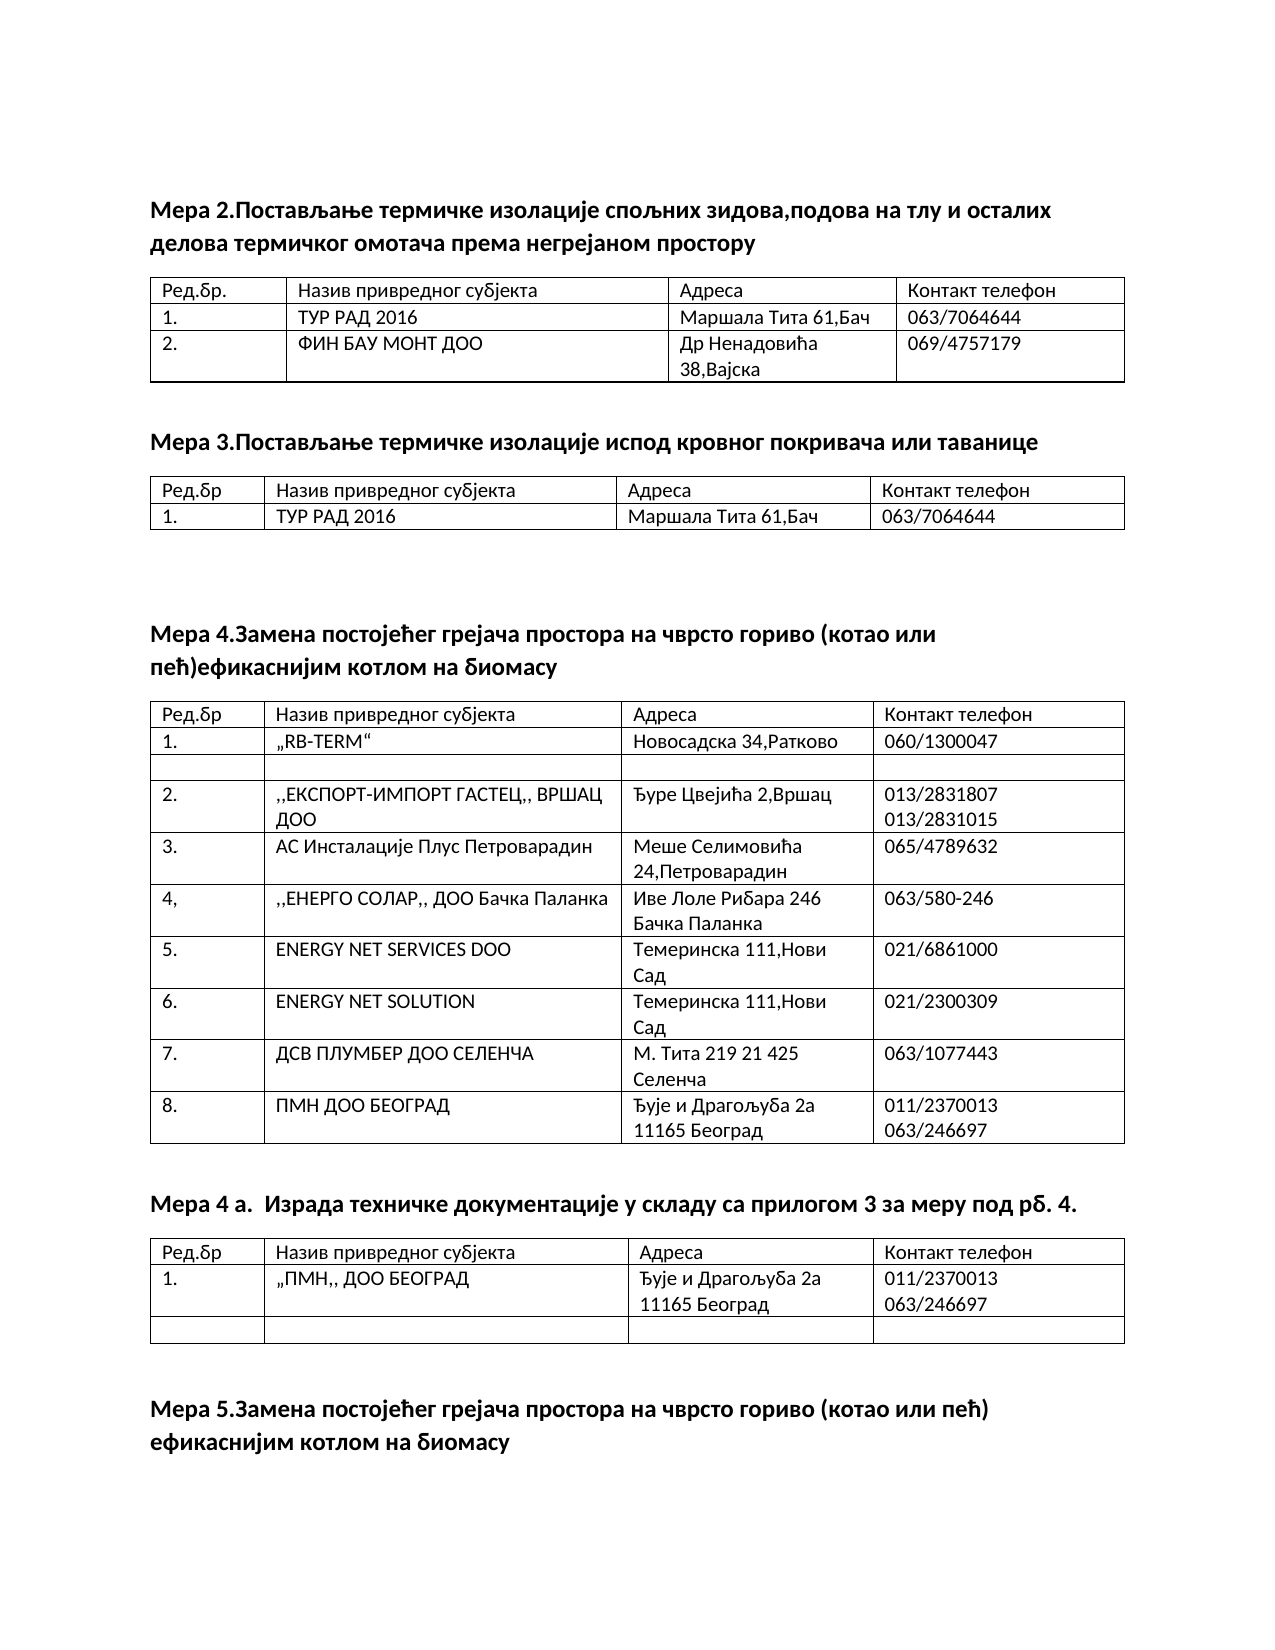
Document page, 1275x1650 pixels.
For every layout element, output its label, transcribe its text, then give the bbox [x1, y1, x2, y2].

table_cell Маршала Тита 61,Бач [617, 504, 870, 529]
text Мера 3.Постављање термичке изолације испод кровног покривача или таванице [150, 426, 1125, 457]
text Мера 2.Постављање термичке изолације спољних зидова,подова на тлу и осталих делова термичког омотача према негрејаном простору [150, 194, 1125, 257]
table_cell 069/4757179 [897, 331, 1124, 381]
table_header Ред.бр [151, 702, 264, 727]
table_cell ТУР РАД 2016 [287, 304, 668, 329]
table_header Назив привредног субјекта [287, 278, 668, 303]
table_cell 063/7064644 [871, 504, 1124, 529]
table_cell 063/580-246 [874, 885, 1124, 936]
table_cell [622, 755, 873, 780]
table_cell ,,ЕНЕРГО СОЛАР,, ДОО Бачка Паланка [265, 885, 621, 936]
table_header Ред.бр [151, 477, 264, 502]
table_header Контакт телефон [871, 477, 1124, 502]
table_cell [151, 1317, 264, 1343]
table_cell Ђује и Драгољуба 2а 11165 Београд [622, 1092, 873, 1143]
table_cell ПМН ДОО БЕОГРАД [265, 1092, 621, 1143]
table_header Контакт телефон [874, 1239, 1124, 1264]
table_cell 6. [151, 989, 264, 1039]
table_cell [874, 1317, 1124, 1343]
table_cell ТУР РАД 2016 [265, 504, 616, 529]
table_cell 1. [151, 504, 264, 529]
table_cell [151, 755, 264, 780]
table_cell 2. [151, 331, 286, 381]
table_header Контакт телефон [874, 702, 1124, 727]
table_cell 1. [151, 304, 286, 329]
table_cell ENERGY NET SERVICES DOO [265, 937, 621, 987]
table_cell 5. [151, 937, 264, 987]
table_cell 1. [151, 728, 264, 753]
table_cell М. Тита 219 21 425 Селенча [622, 1040, 873, 1091]
table_cell 011/2370013 063/246697 [874, 1265, 1124, 1316]
table_header Ред.бр [151, 1239, 264, 1264]
table_cell [874, 755, 1124, 780]
table_cell [265, 755, 621, 780]
table_header Назив привредног субјекта [265, 477, 616, 502]
table_cell 060/1300047 [874, 728, 1124, 753]
table_cell Новосадска 34,Ратково [622, 728, 873, 753]
table_cell „ПМН,, ДОО БЕОГРАД [265, 1265, 628, 1316]
table_cell 8. [151, 1092, 264, 1143]
table_cell ,,ЕКСПОРТ-ИМПОРТ ГАСТЕЦ,, ВРШАЦ ДОО [265, 781, 621, 832]
table_cell ENERGY NET SOLUTION [265, 989, 621, 1039]
table_cell Ђуре Цвејића 2,Вршац [622, 781, 873, 832]
table_cell 3. [151, 833, 264, 884]
table_cell Др Ненадовића 38,Вајска [669, 331, 896, 381]
table_cell 4, [151, 885, 264, 936]
table_cell [265, 1317, 628, 1343]
text Мера 5.Замена постојећег грејача простора на чврсто гориво (котао или пећ) ефикаснијим котлом на биомасу [150, 1393, 1125, 1457]
table_header Назив привредног субјекта [265, 702, 621, 727]
table_cell 7. [151, 1040, 264, 1091]
table_cell АС Инсталације Плус Петроварадин [265, 833, 621, 884]
table_cell 063/7064644 [897, 304, 1124, 329]
table_cell 011/2370013 063/246697 [874, 1092, 1124, 1143]
table_cell ФИН БАУ МОНТ ДОО [287, 331, 668, 381]
table_cell ДСВ ПЛУМБЕР ДОО СЕЛЕНЧА [265, 1040, 621, 1091]
table_cell Маршала Тита 61,Бач [669, 304, 896, 329]
table_header Адреса [617, 477, 870, 502]
table_header Контакт телефон [897, 278, 1124, 303]
table_cell 021/2300309 [874, 989, 1124, 1039]
table_header Ред.бр. [151, 278, 286, 303]
table_cell 063/1077443 [874, 1040, 1124, 1091]
table_cell 021/6861000 [874, 937, 1124, 987]
table_header Адреса [669, 278, 896, 303]
table_cell Темеринска 111,Нови Сад [622, 989, 873, 1039]
table_cell „RB-TERM“ [265, 728, 621, 753]
text Мера 4.Замена постојећег грејача простора на чврсто гориво (котао или пећ)ефикаснијим котлом на биомасу [150, 618, 1125, 682]
text Мера 4 а. Израда техничке документације у складу са прилогом 3 за меру под рб. 4. [150, 1188, 1125, 1219]
table_header Адреса [629, 1239, 873, 1264]
table_header Адреса [622, 702, 873, 727]
table_cell Меше Селимовића 24,Петроварадин [622, 833, 873, 884]
table_cell 1. [151, 1265, 264, 1316]
table_cell [629, 1317, 873, 1343]
table_header Назив привредног субјекта [265, 1239, 628, 1264]
table_cell Ђује и Драгољуба 2а 11165 Београд [629, 1265, 873, 1316]
table_cell 065/4789632 [874, 833, 1124, 884]
table_cell 2. [151, 781, 264, 832]
table_cell Темеринска 111,Нови Сад [622, 937, 873, 987]
table_cell Иве Лоле Рибара 246 Бачка Паланка [622, 885, 873, 936]
table_cell 013/2831807 013/2831015 [874, 781, 1124, 832]
